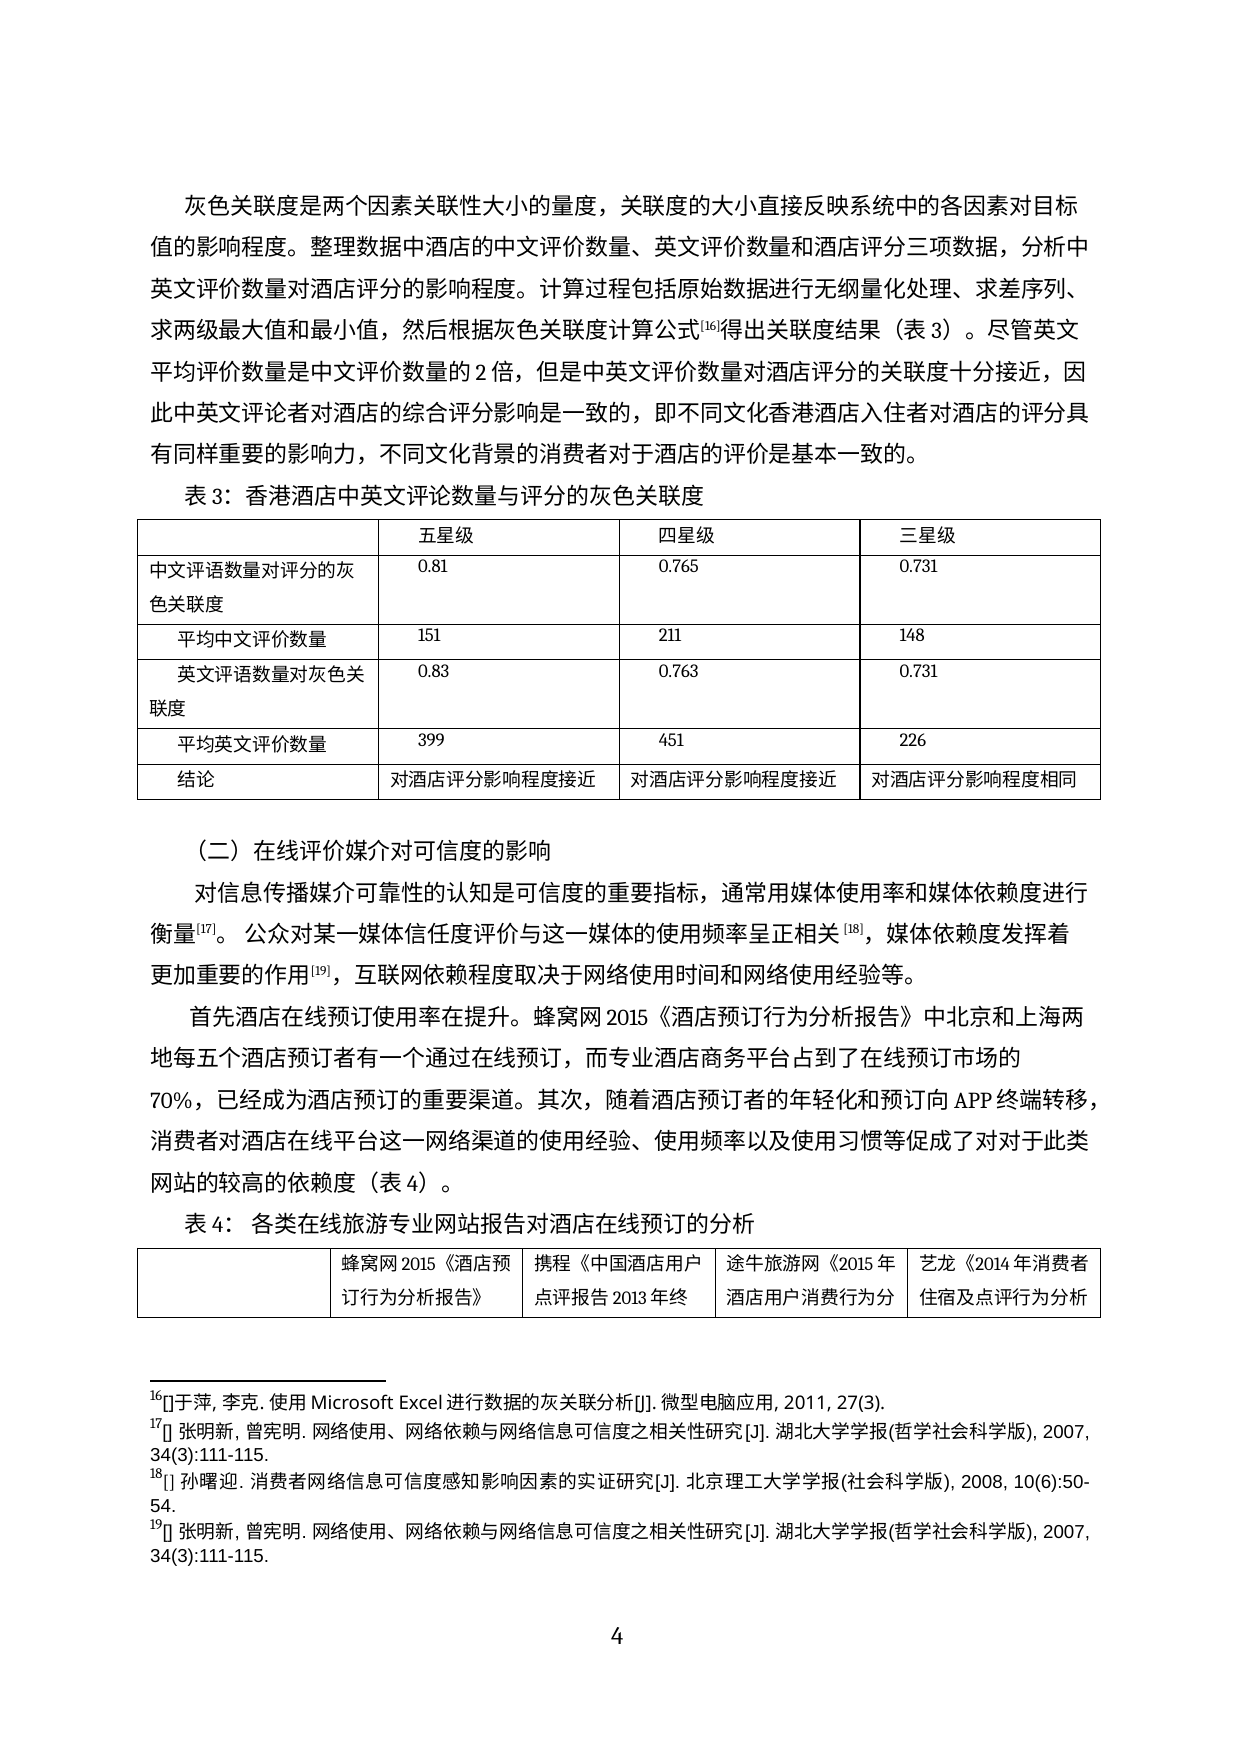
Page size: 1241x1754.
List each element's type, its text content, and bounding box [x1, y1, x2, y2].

table_cell 226 [861, 729, 1100, 764]
table_cell 148 [861, 625, 1100, 659]
table_cell 0.81 [379, 556, 619, 624]
table_header 三星级 [861, 520, 1100, 554]
table_cell 399 [379, 729, 619, 764]
table_cell 0.763 [620, 660, 859, 728]
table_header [908, 1249, 1100, 1317]
text 表4： 各类在线旅游专业网站报告对酒店在线预订的分析 [150, 1206, 1090, 1239]
text 灰色关联度是两个因素关联性大小的量度，关联度的大小直接反映系统中的各因素对目标值的影响程度。整理数据中酒店的中文评价数量、英文评价数量和酒店评分三项数据，分析中英文评价数量对酒店评分的影响程度。计算过程包括原始数据进行无纲量化处理、求差序列、求两级最大值和最小值，然后根据灰色关联度计算公式[]得出关联度结果（表3）。尽管英文平均评价数量是中文评价数量的2倍，但是中英文评价数量对酒店评分的关联度十分接近，因此中英文评论者对酒店的综合评分影响是一致的，即不同文化香港酒店入住者对酒店的评分具有同样重要的影响力，不同文化背景的消费者对于酒店的评价是基本一致的。 [150, 187, 1090, 469]
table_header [716, 1249, 907, 1317]
table_header 五星级 [379, 520, 619, 554]
table_cell 211 [620, 625, 859, 659]
table_cell 0.731 [861, 660, 1100, 728]
table_cell 平均英文评价数量 [138, 729, 378, 764]
table_cell 平均中文评价数量 [138, 625, 378, 659]
text （二）在线评价媒介对可信度的影响 [150, 833, 1090, 866]
table_cell 451 [620, 729, 859, 764]
table_header [138, 520, 378, 554]
text 表3：香港酒店中英文评论数量与评分的灰色关联度 [150, 478, 1090, 511]
table_cell 结论 [138, 765, 378, 799]
table_cell 英文评语数量对灰色关联度 [138, 660, 378, 728]
table_header 蜂窝网2015《酒店预订行为分析报告》 [331, 1249, 522, 1317]
table_cell 中文评语数量对评分的灰色关联度 [138, 556, 378, 624]
table_cell 151 [379, 625, 619, 659]
table_header [138, 1249, 330, 1317]
text 首先酒店在线预订使用率在提升。蜂窝网2015《酒店预订行为分析报告》中北京和上海两地每五个酒店预订者有一个通过在线预订，而专业酒店商务平台占到了在线预订市场的70%，已经成为酒店预订的重要渠道。其次，随着酒店预订者的年轻化和预订向APP终端转移，消费者对酒店在线平台这一网络渠道的使用经验、使用频率以及使用习惯等促成了对对于此类网站的较高的依赖度（表4）。 [150, 999, 1090, 1198]
table_cell 对酒店评分影响程度接近 [620, 765, 859, 799]
table_cell 0.765 [620, 556, 859, 624]
table_cell 0.731 [861, 556, 1100, 624]
table_header 四星级 [620, 520, 859, 554]
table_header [523, 1249, 715, 1317]
table_cell 对酒店评分影响程度相同 [861, 765, 1100, 799]
text 对信息传播媒介可靠性的认知是可信度的重要指标，通常用媒体使用率和媒体依赖度进行衡量[]。 公众对某一媒体信任度评价与这一媒体的使用频率呈正相关 []，媒体依赖度发挥着更加重要的作用[]，互联网依赖程度取决于网络使用时间和网络使用经验等。 [150, 874, 1090, 991]
table_cell 0.83 [379, 660, 619, 728]
table_cell 对酒店评分影响程度接近 [379, 765, 619, 799]
